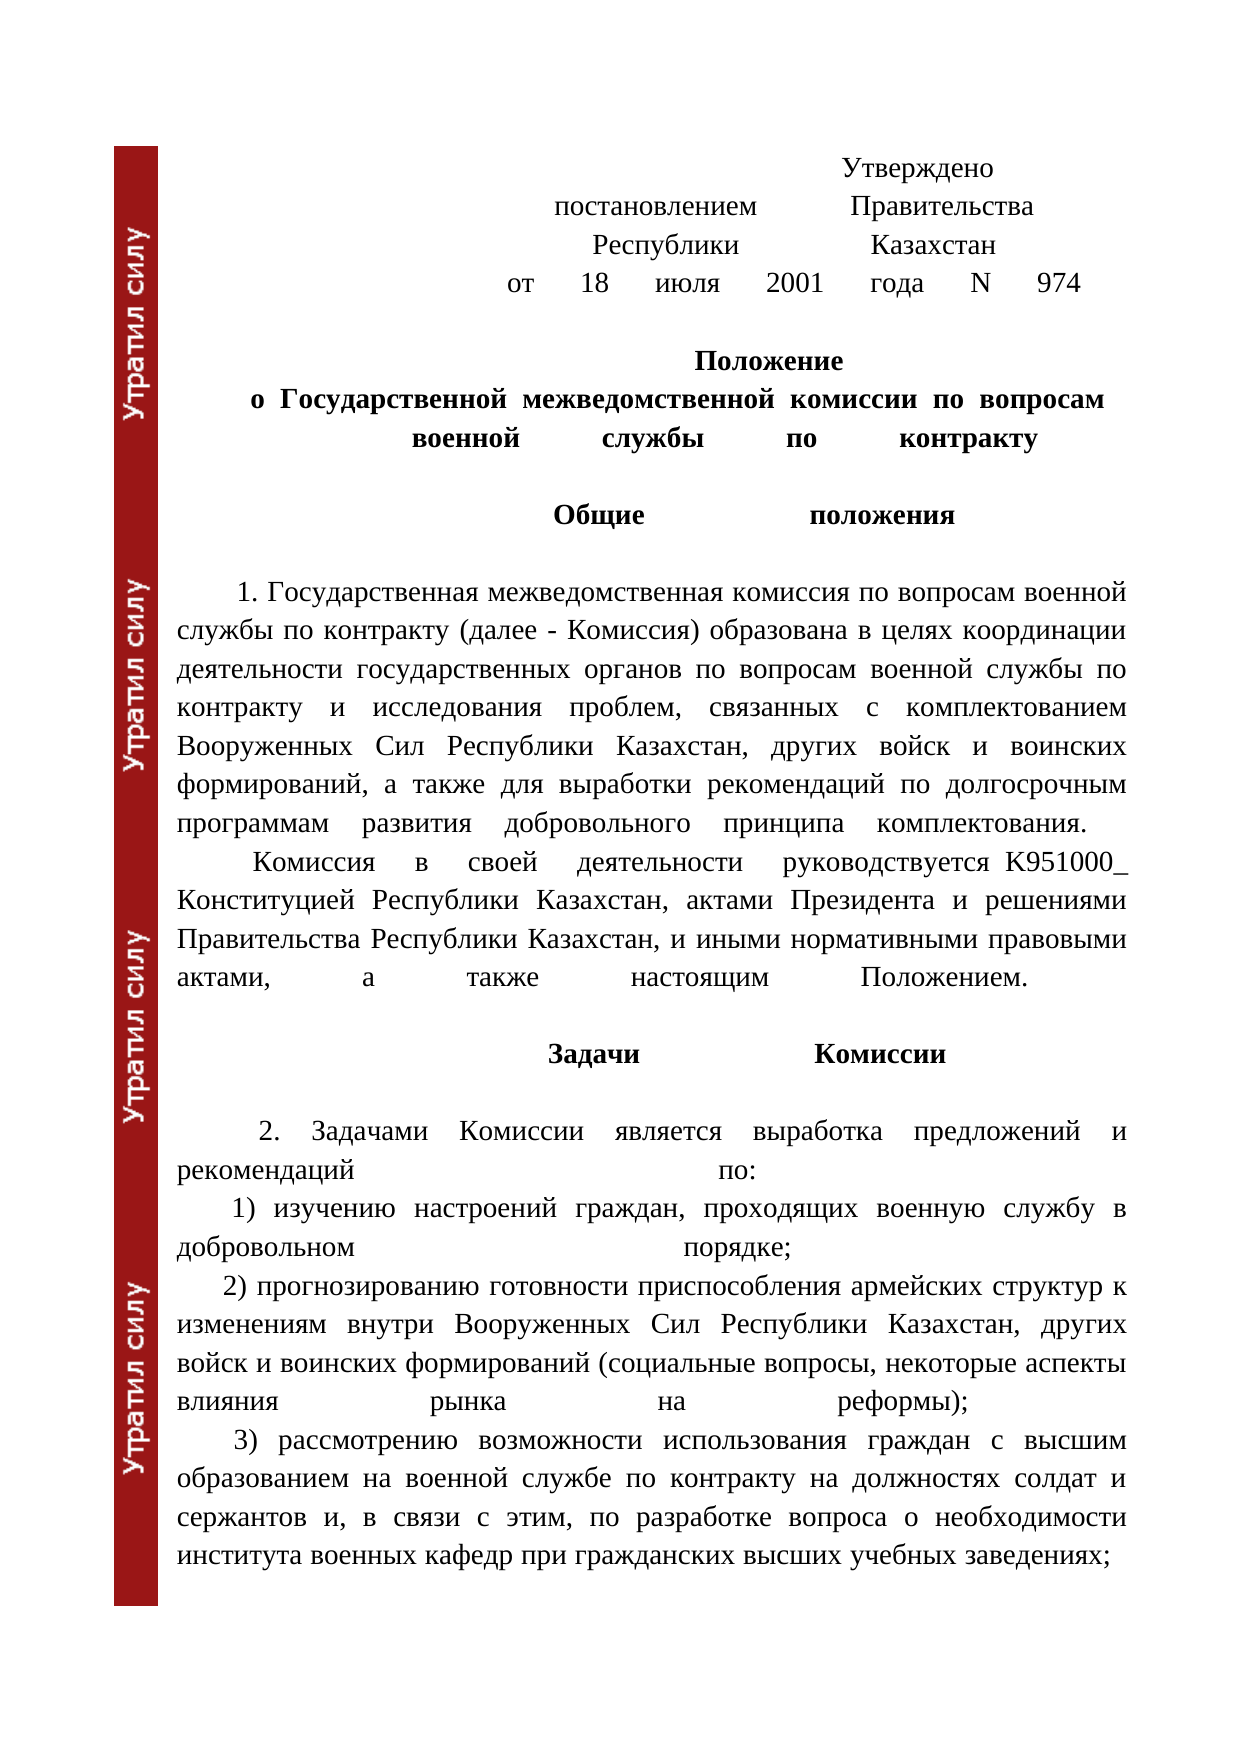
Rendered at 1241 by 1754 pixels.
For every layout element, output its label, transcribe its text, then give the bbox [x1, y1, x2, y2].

picture [114, 146, 158, 150]
picture [114, 492, 158, 497]
picture [114, 1031, 158, 1036]
picture [114, 1108, 158, 1113]
picture [114, 569, 158, 574]
text Утверждено постановлением Правительства Республики Казахстан от 18 июля 2001 года N 974 [112, 150, 1128, 338]
text Общие положения [112, 497, 1128, 569]
text Положение о Государственной межведомственной комиссии по вопросам военной службы по контракту [112, 343, 1128, 492]
picture [114, 1571, 158, 1606]
text Задачи Комиссии [112, 1036, 1128, 1108]
picture [114, 338, 158, 343]
text 1. Государственная межведомственная комиссия по вопросам военной службы по контракту (далее - Комиссия) образована в целях координации деятельности государственных органов по вопросам военной службы по контракту и исследования проблем, связанных с комплектованием Вооруженных Сил Республики Казахстан, других войск и воинских формирований, а также для выработки рекомендаций по долгосрочным программам развития добровольного принципа комплектования. Комиссия в своей деятельности руководствуется K951000_ Конституцией Республики Казахстан, актами Президента и решениями Правительства Республики Казахстан, и иными нормативными правовыми актами, а также настоящим Положением. [112, 574, 1128, 1031]
